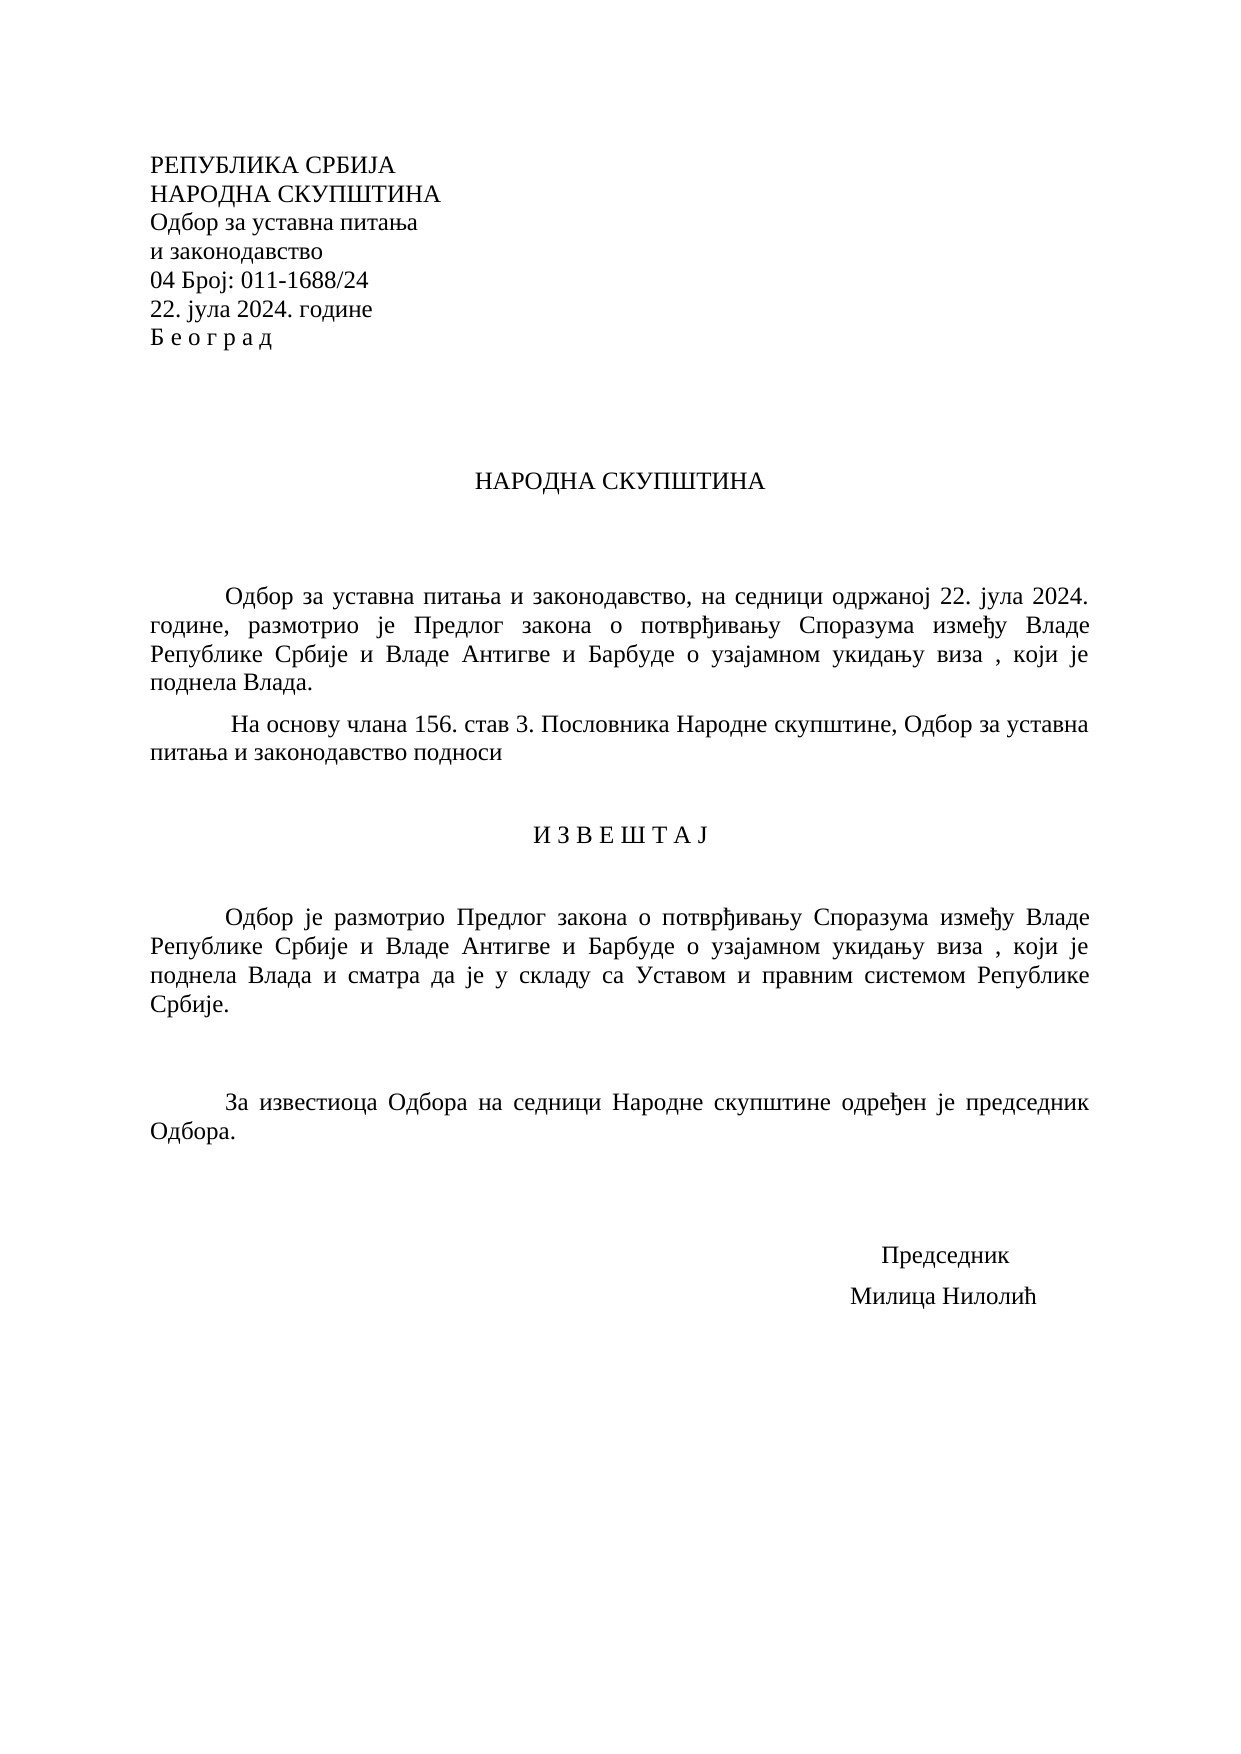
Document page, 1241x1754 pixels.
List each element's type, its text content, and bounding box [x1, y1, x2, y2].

text Милица Нилолић [150, 1281, 1090, 1310]
text И З В Е Ш Т А Ј [150, 820, 1090, 849]
text Одбор за уставна питања и законодавство, на седници одржаној 22. јула 2024. године, размотрио је Предлог закона о потврђивању Споразума између Владе Републике Србије и Владе Антигве и Барбуде о узајамном укидању виза , који је поднела Влада. [150, 581, 1090, 696]
text Председник [150, 1240, 1090, 1269]
text За известиоца Одбора на седници Народне скупштине одређен је председник Одбора. [150, 1087, 1090, 1145]
text 04 Број: 011-1688/24 [150, 265, 1090, 294]
text НАРОДНА СКУПШТИНА [150, 179, 1090, 207]
text НАРОДНА СКУПШТИНА [150, 466, 1090, 495]
text Одбор је размотрио Предлог закона о потврђивању Споразума између Владе Републике Србије и Владе Антигве и Барбуде о узајамном укидању виза , који је поднела Влада и сматра да је у складу са Уставом и правним системом Републике Србије. [150, 902, 1090, 1017]
text и законодавство [150, 236, 1090, 265]
text 22. јула 2024. године [150, 294, 1090, 322]
text На основу члана 156. став 3. Пословника Народне скупштине, Одбор за уставна питања и законодавство подноси [150, 709, 1090, 766]
text РЕПУБЛИКА СРБИЈА [150, 150, 1090, 179]
text Б е о г р а д [150, 322, 1090, 351]
text Одбор за уставна питања [150, 207, 1090, 236]
